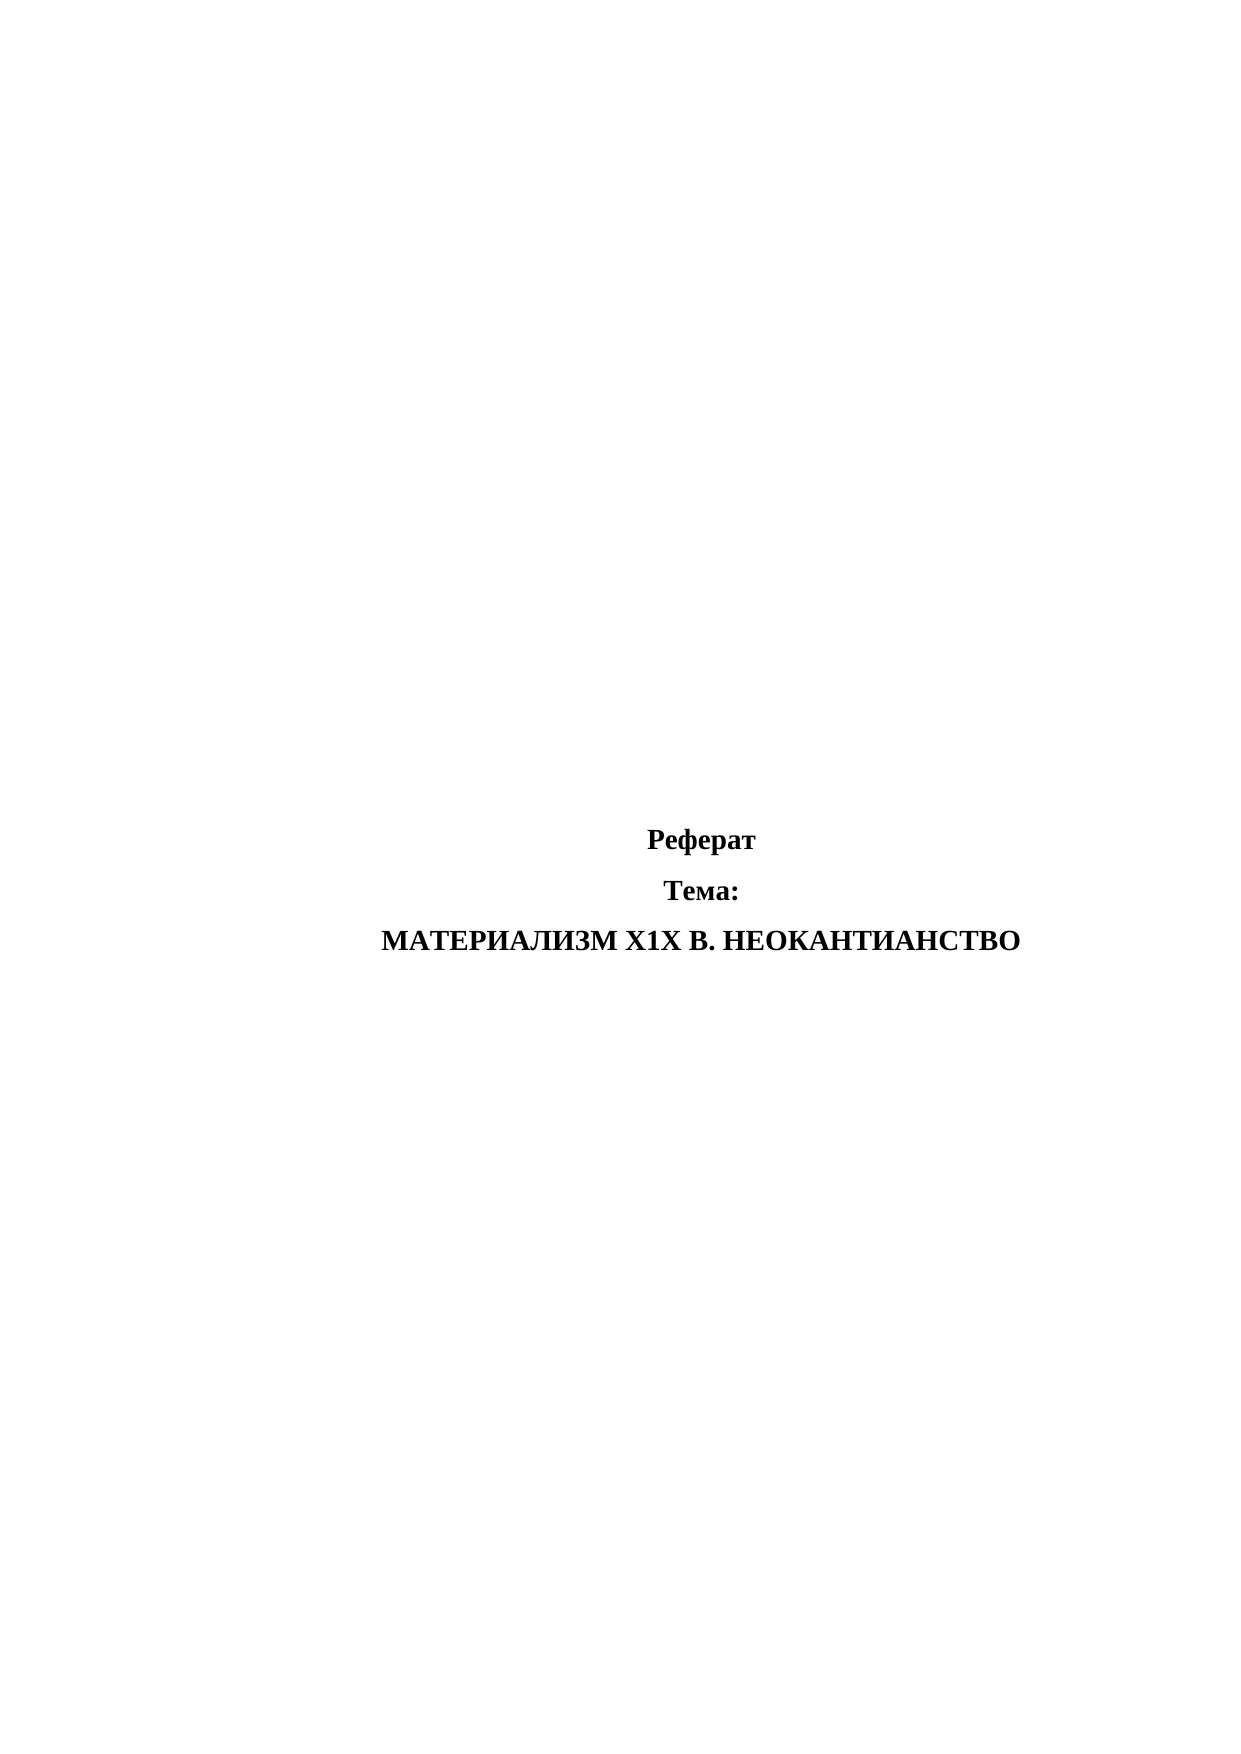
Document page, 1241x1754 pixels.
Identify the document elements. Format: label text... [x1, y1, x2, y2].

text МАТЕРИАЛИЗМ Х1Х В. НЕОКАНТИАНСТВО [177, 923, 1152, 957]
text Тема: [177, 873, 1152, 906]
text Реферат [177, 822, 1152, 856]
